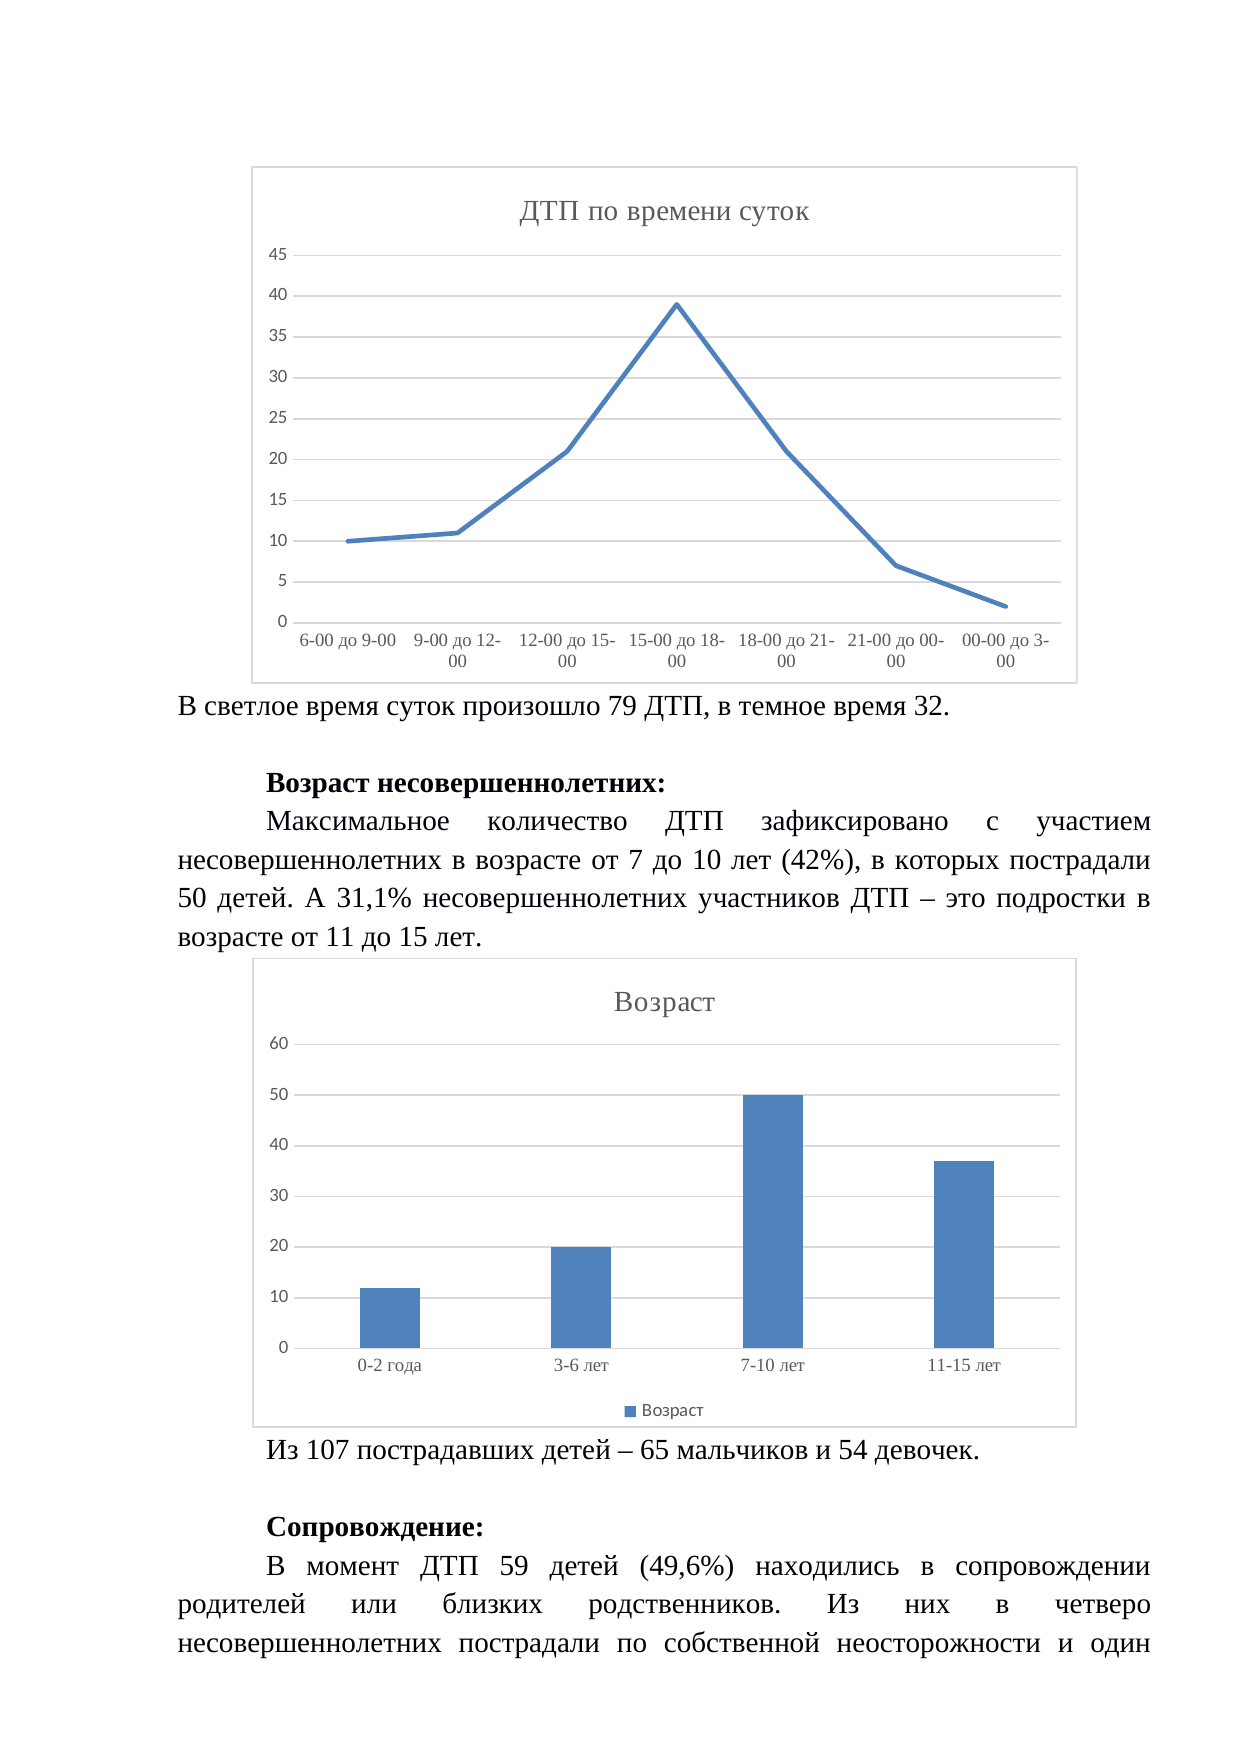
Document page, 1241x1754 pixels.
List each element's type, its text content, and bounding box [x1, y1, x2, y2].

text Сопровождение: [177, 1509, 1152, 1543]
text Максимальное количество ДТП зафиксировано с участием несовершеннолетних в возрасте от 7 до 10 лет (42%), в которых пострадали 50 детей. А 31,1% несовершеннолетних участников ДТП – это подростки в возрасте от 11 до 15 лет. [177, 803, 1152, 953]
text Возраст несовершеннолетних: [177, 765, 1152, 798]
text Из 107 пострадавших детей – 65 мальчиков и 54 девочек. [177, 1432, 1152, 1466]
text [177, 1548, 1152, 1658]
text В светлое время суток произошло 79 ДТП, в темное время 32. [177, 688, 1152, 721]
